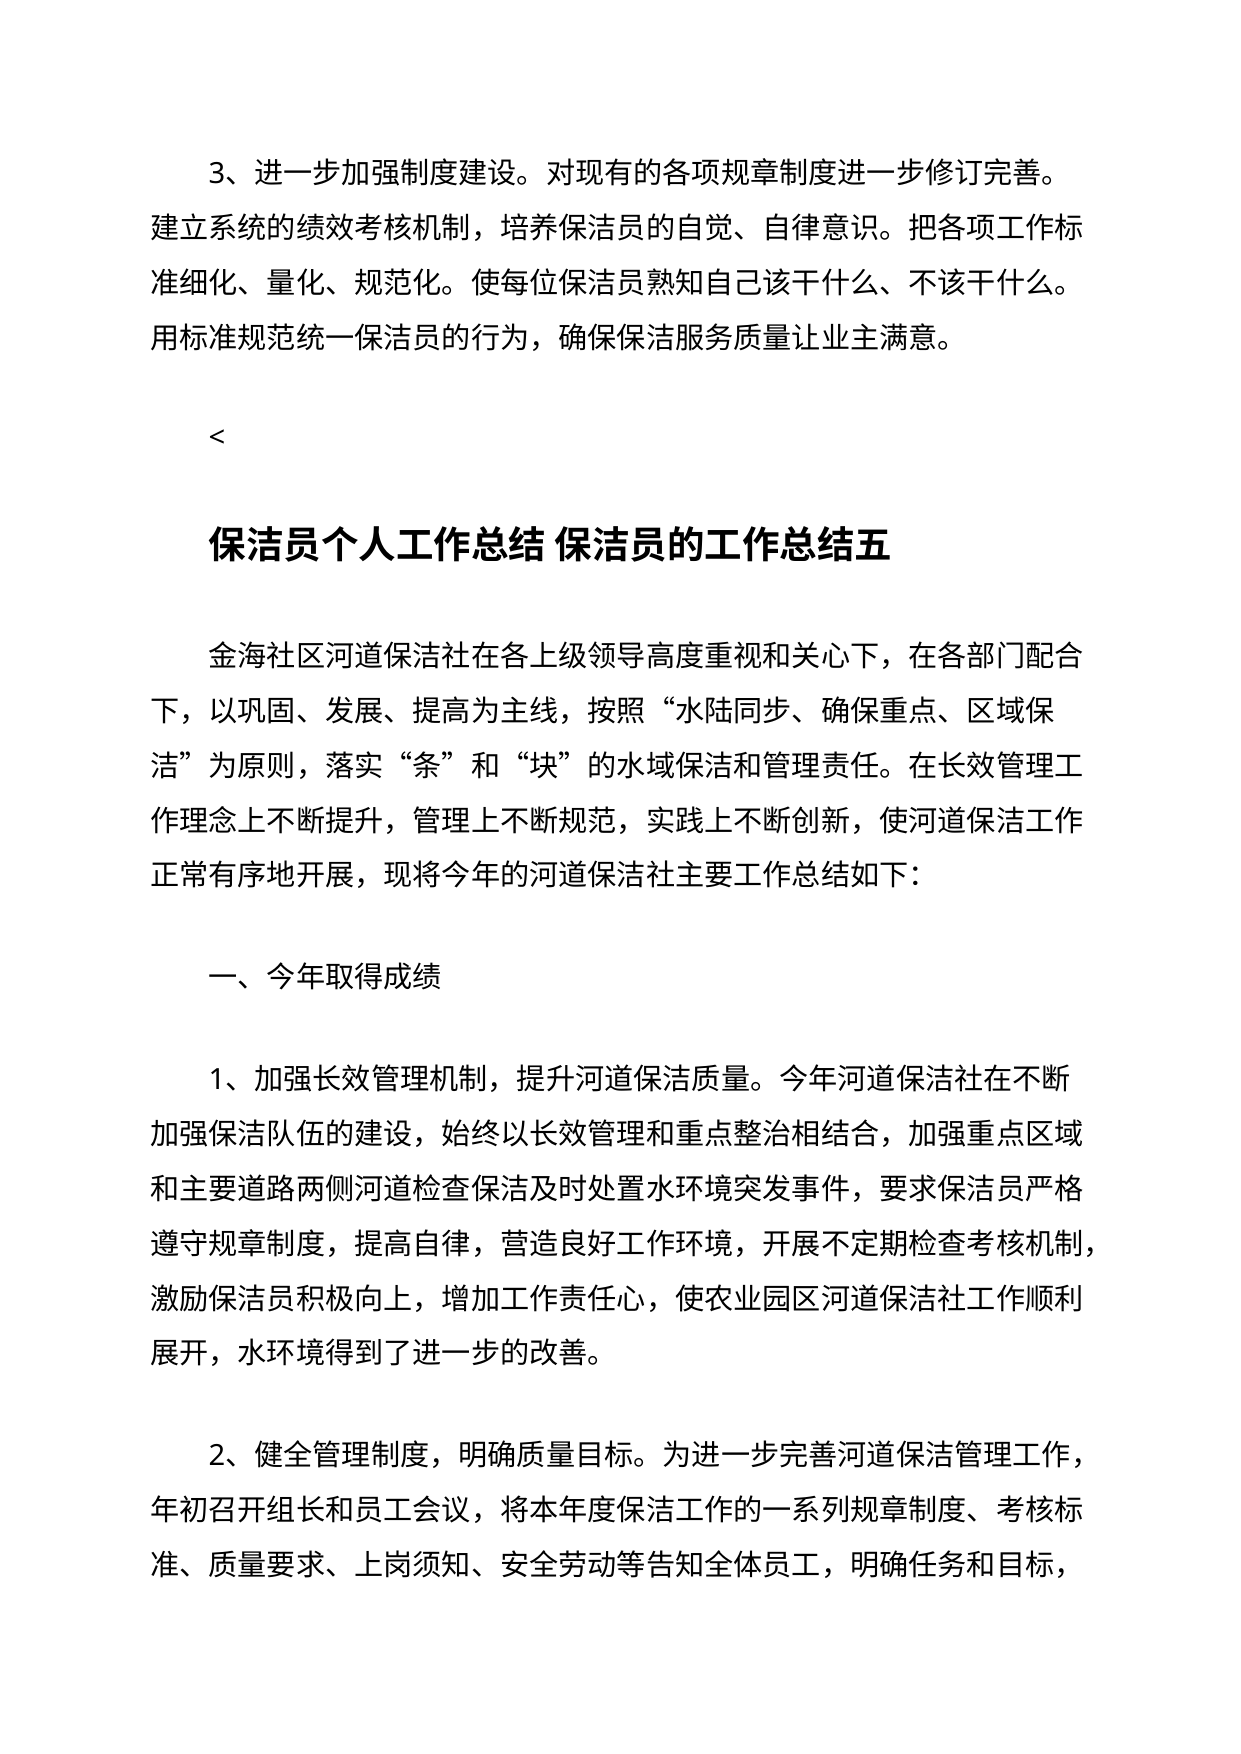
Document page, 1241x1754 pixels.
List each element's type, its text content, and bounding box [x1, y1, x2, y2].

text 金海社区河道保洁社在各上级领导高度重视和关心下，在各部门配合下，以巩固、发展、提高为主线，按照“水陆同步、确保重点、区域保洁”为原则，落实“条”和“块”的水域保洁和管理责任。在长效管理工作理念上不断提升，管理上不断规范，实践上不断创新，使河道保洁工作正常有序地开展，现将今年的河道保洁社主要工作总结如下： [150, 632, 1090, 894]
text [150, 1432, 1090, 1584]
text 1、加强长效管理机制，提升河道保洁质量。今年河道保洁社在不断加强保洁队伍的建设，始终以长效管理和重点整治相结合，加强重点区域和主要道路两侧河道检查保洁及时处置水环境突发事件，要求保洁员严格遵守规章制度，提高自律，营造良好工作环境，开展不定期检查考核机制，激励保洁员积极向上，增加工作责任心，使农业园区河道保洁社工作顺利展开，水环境得到了进一步的改善。 [150, 1056, 1090, 1372]
text < [150, 417, 1090, 456]
text 3、进一步加强制度建设。对现有的各项规章制度进一步修订完善。建立系统的绩效考核机制，培养保洁员的自觉、自律意识。把各项工作标准细化、量化、规范化。使每位保洁员熟知自己该干什么、不该干什么。用标准规范统一保洁员的行为，确保保洁服务质量让业主满意。 [150, 150, 1090, 357]
text 保洁员个人工作总结 保洁员的工作总结五 [150, 515, 1090, 569]
text 一、今年取得成绩 [150, 954, 1090, 996]
